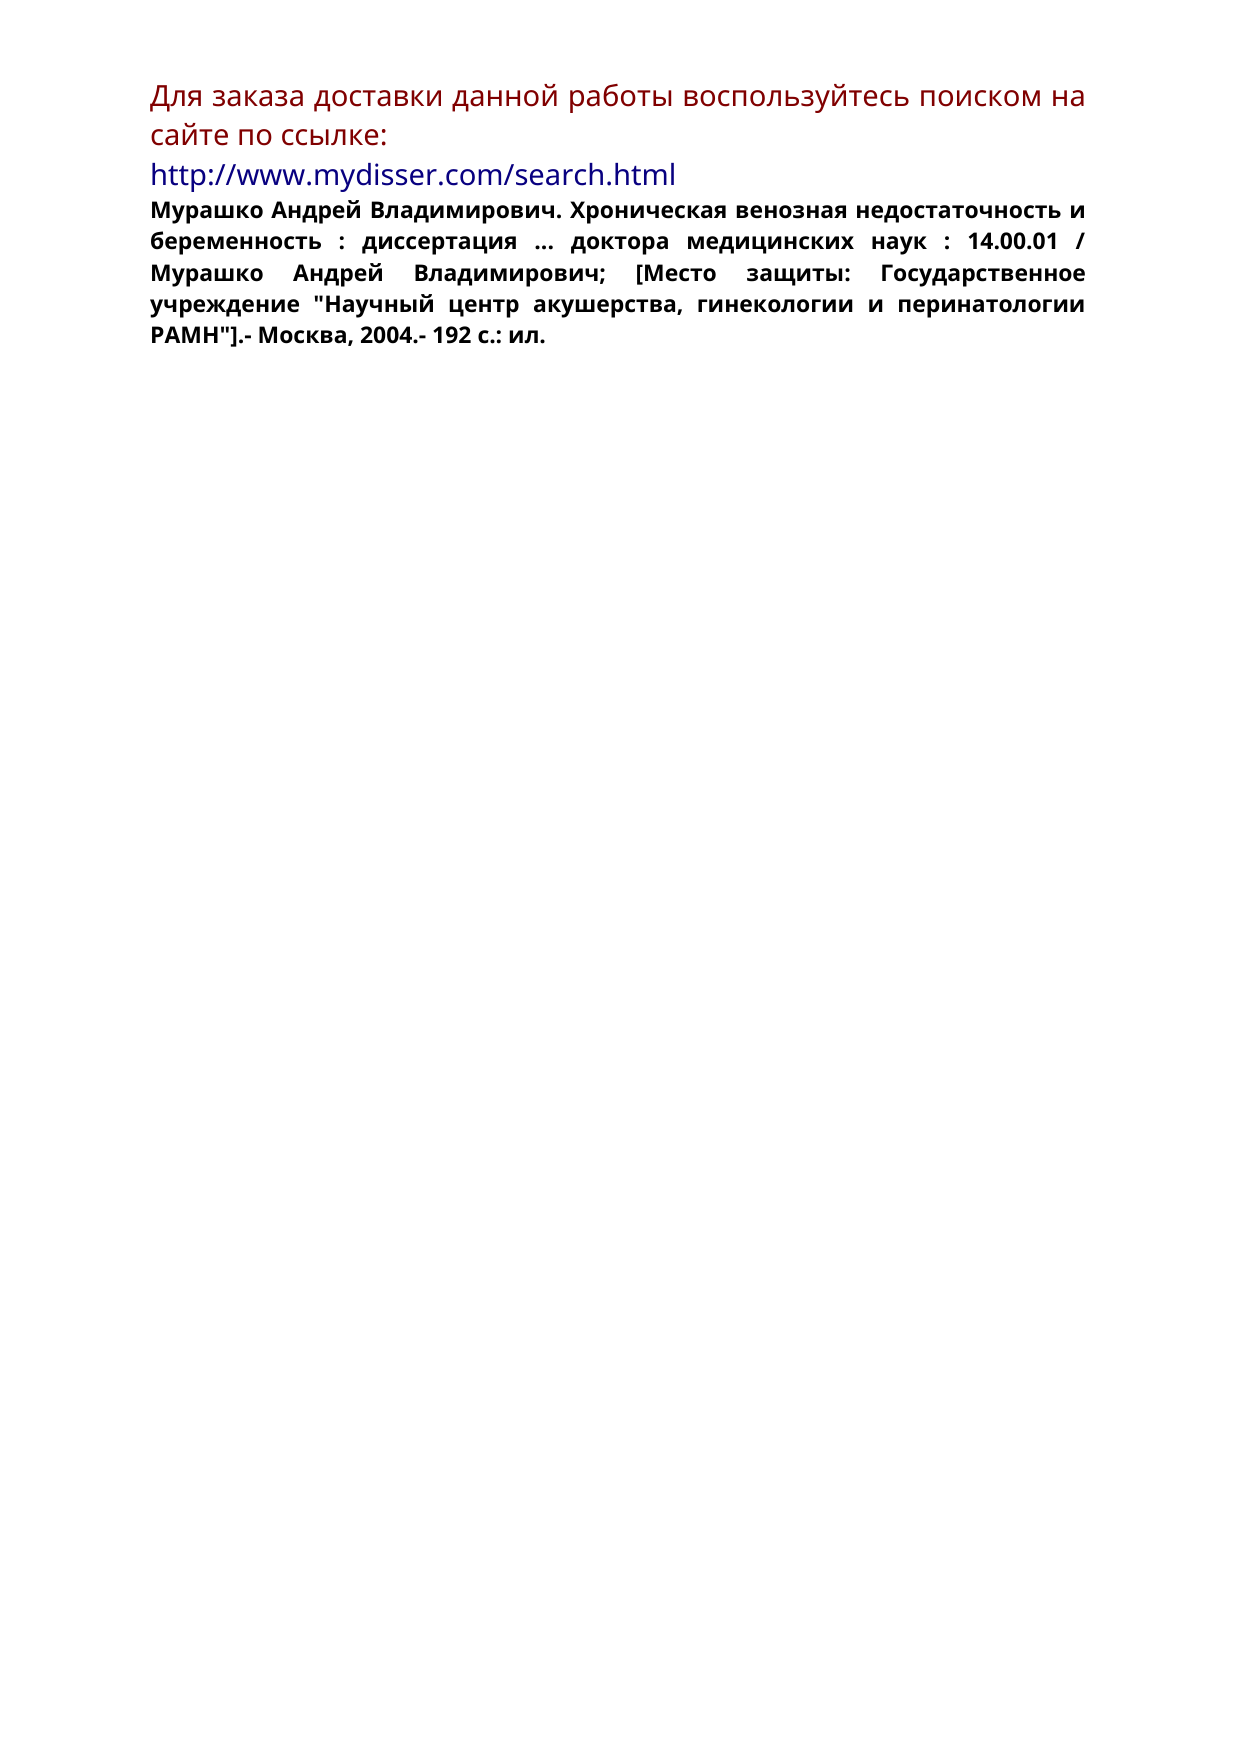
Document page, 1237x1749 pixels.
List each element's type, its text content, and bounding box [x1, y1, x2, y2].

text Мурашко Андрей Владимирович. Хроническая венозная недостаточность и беременность : диссертация ... доктора медицинских наук : 14.00.01 / Мурашко Андрей Владимирович; [Место защиты: Государственное учреждение "Научный центр акушерства, гинекологии и перинатологии РАМН"].- Москва, 2004.- 192 с.: ил. [150, 194, 1086, 350]
